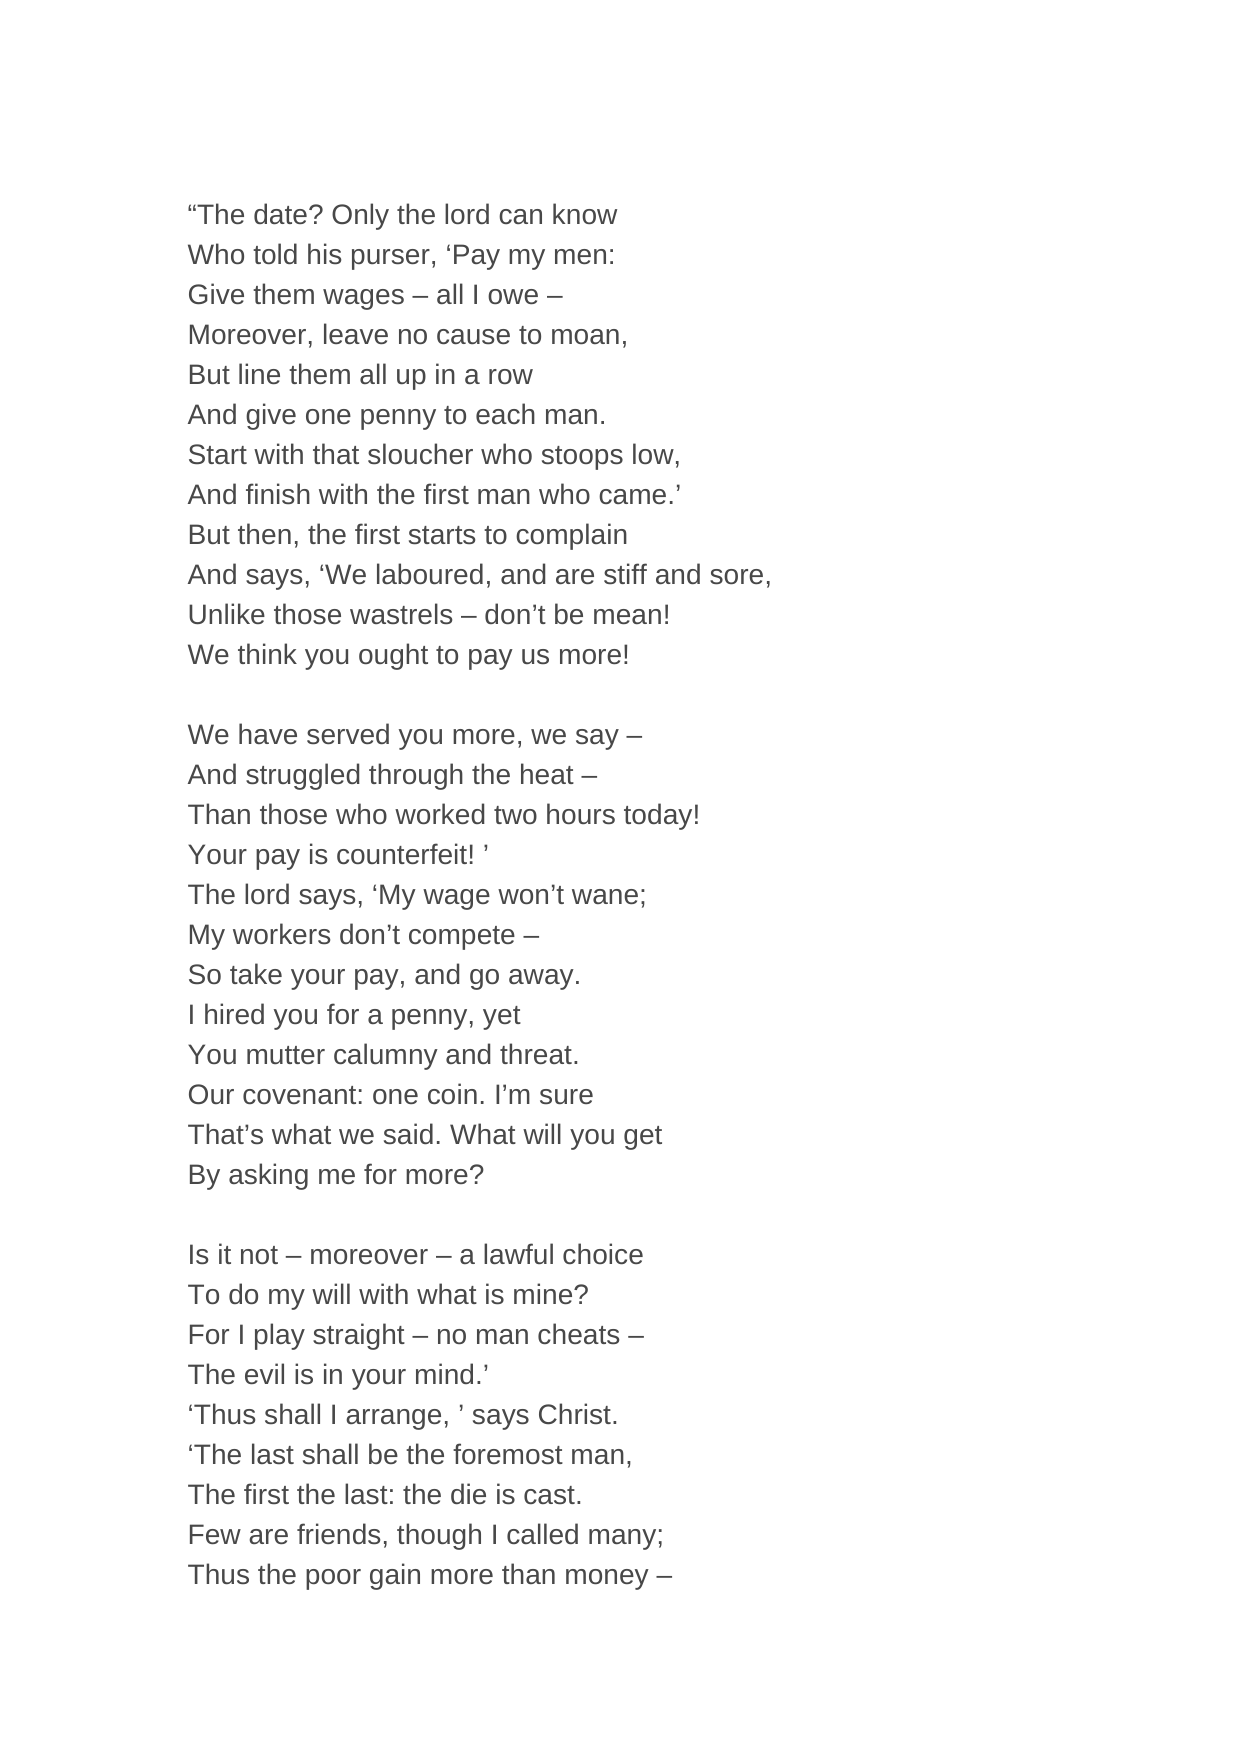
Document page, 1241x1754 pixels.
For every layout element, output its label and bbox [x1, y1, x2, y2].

text [187, 150, 1053, 1590]
